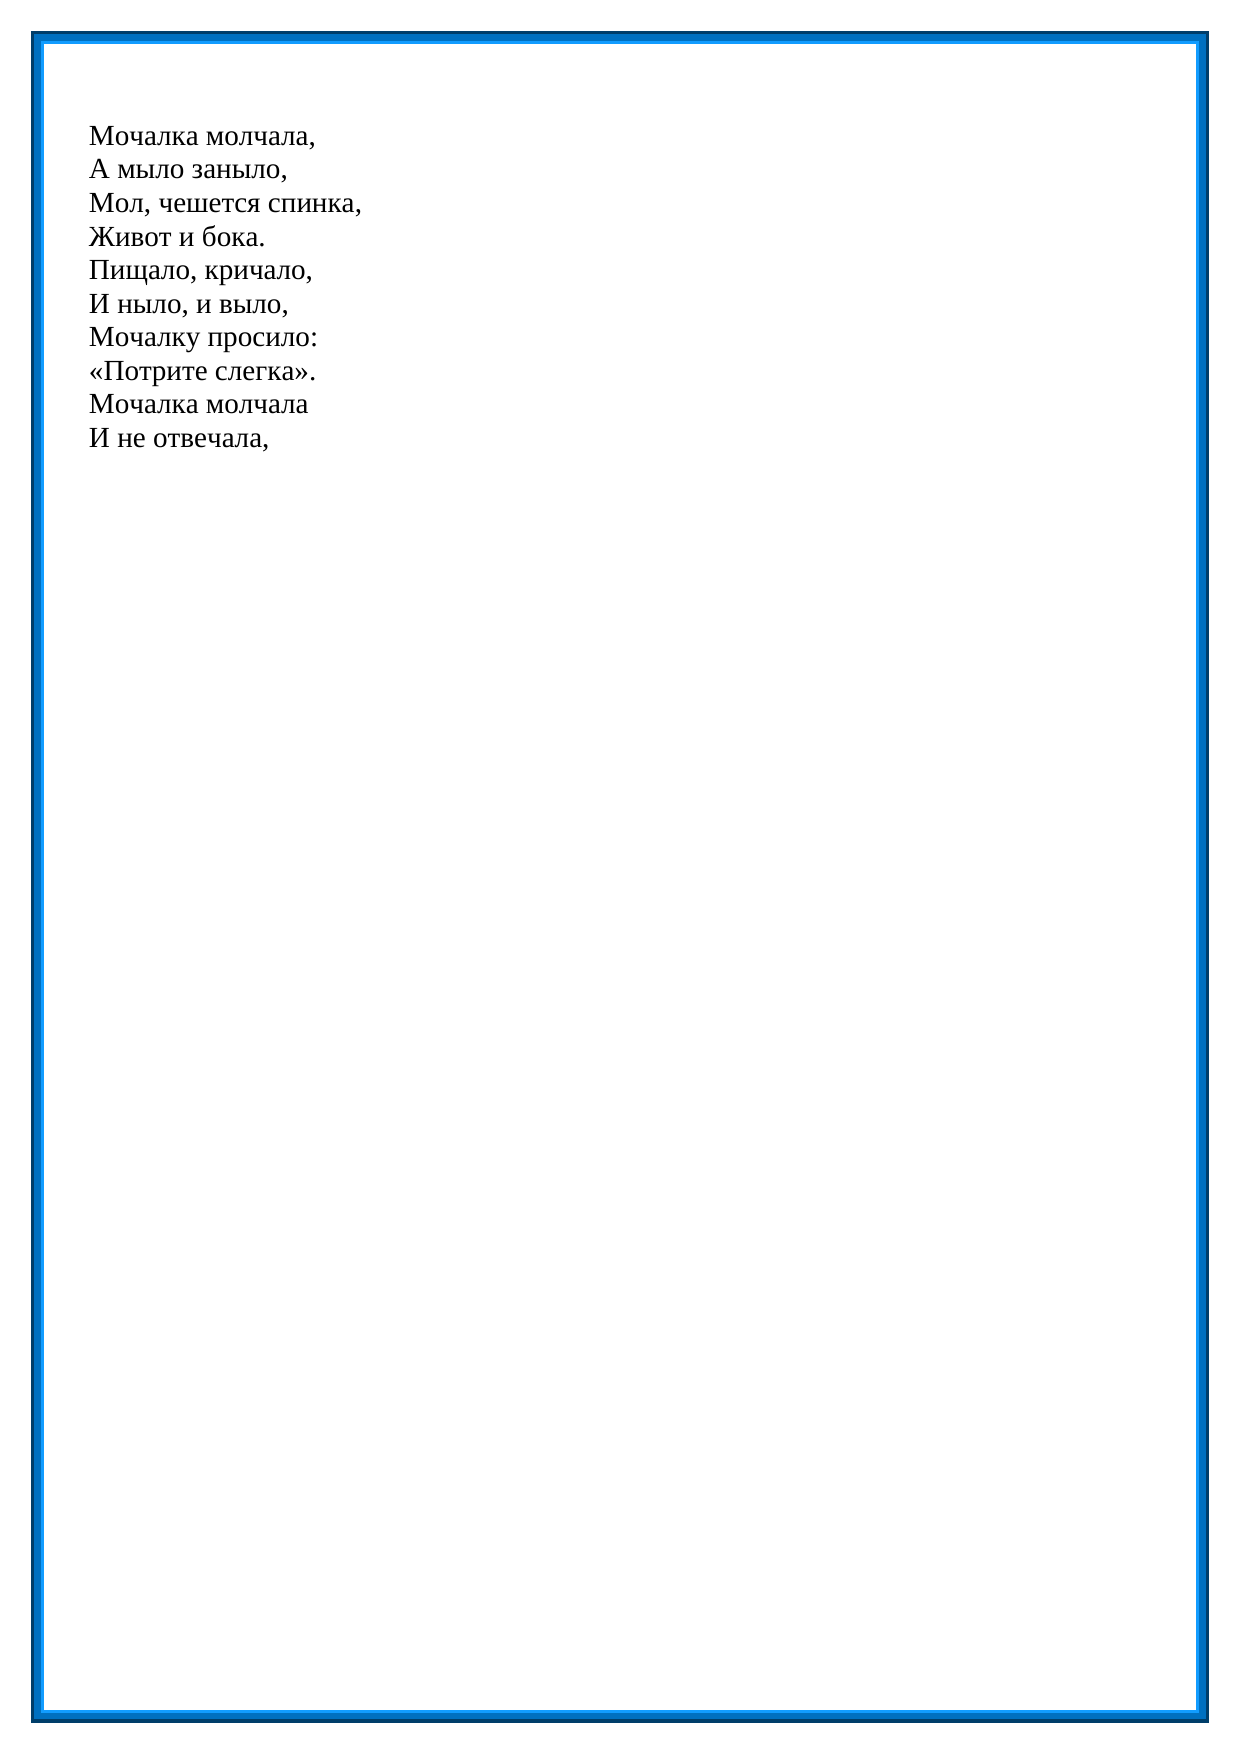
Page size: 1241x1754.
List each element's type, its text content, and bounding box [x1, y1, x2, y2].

text Мочалка молчала [89, 386, 568, 420]
text Пищало, кричало, [89, 252, 568, 286]
text А мыло заныло, [89, 152, 568, 185]
text И не отвечала, [89, 420, 568, 453]
text Мол, чешется спинка, [89, 185, 568, 219]
text Мочалка молчала, [89, 118, 568, 152]
text Живот и бока. [89, 219, 568, 252]
text И ныло, и выло, [89, 286, 568, 319]
text Мочалку просило: [89, 319, 568, 353]
text «Потрите слегка». [89, 353, 568, 386]
